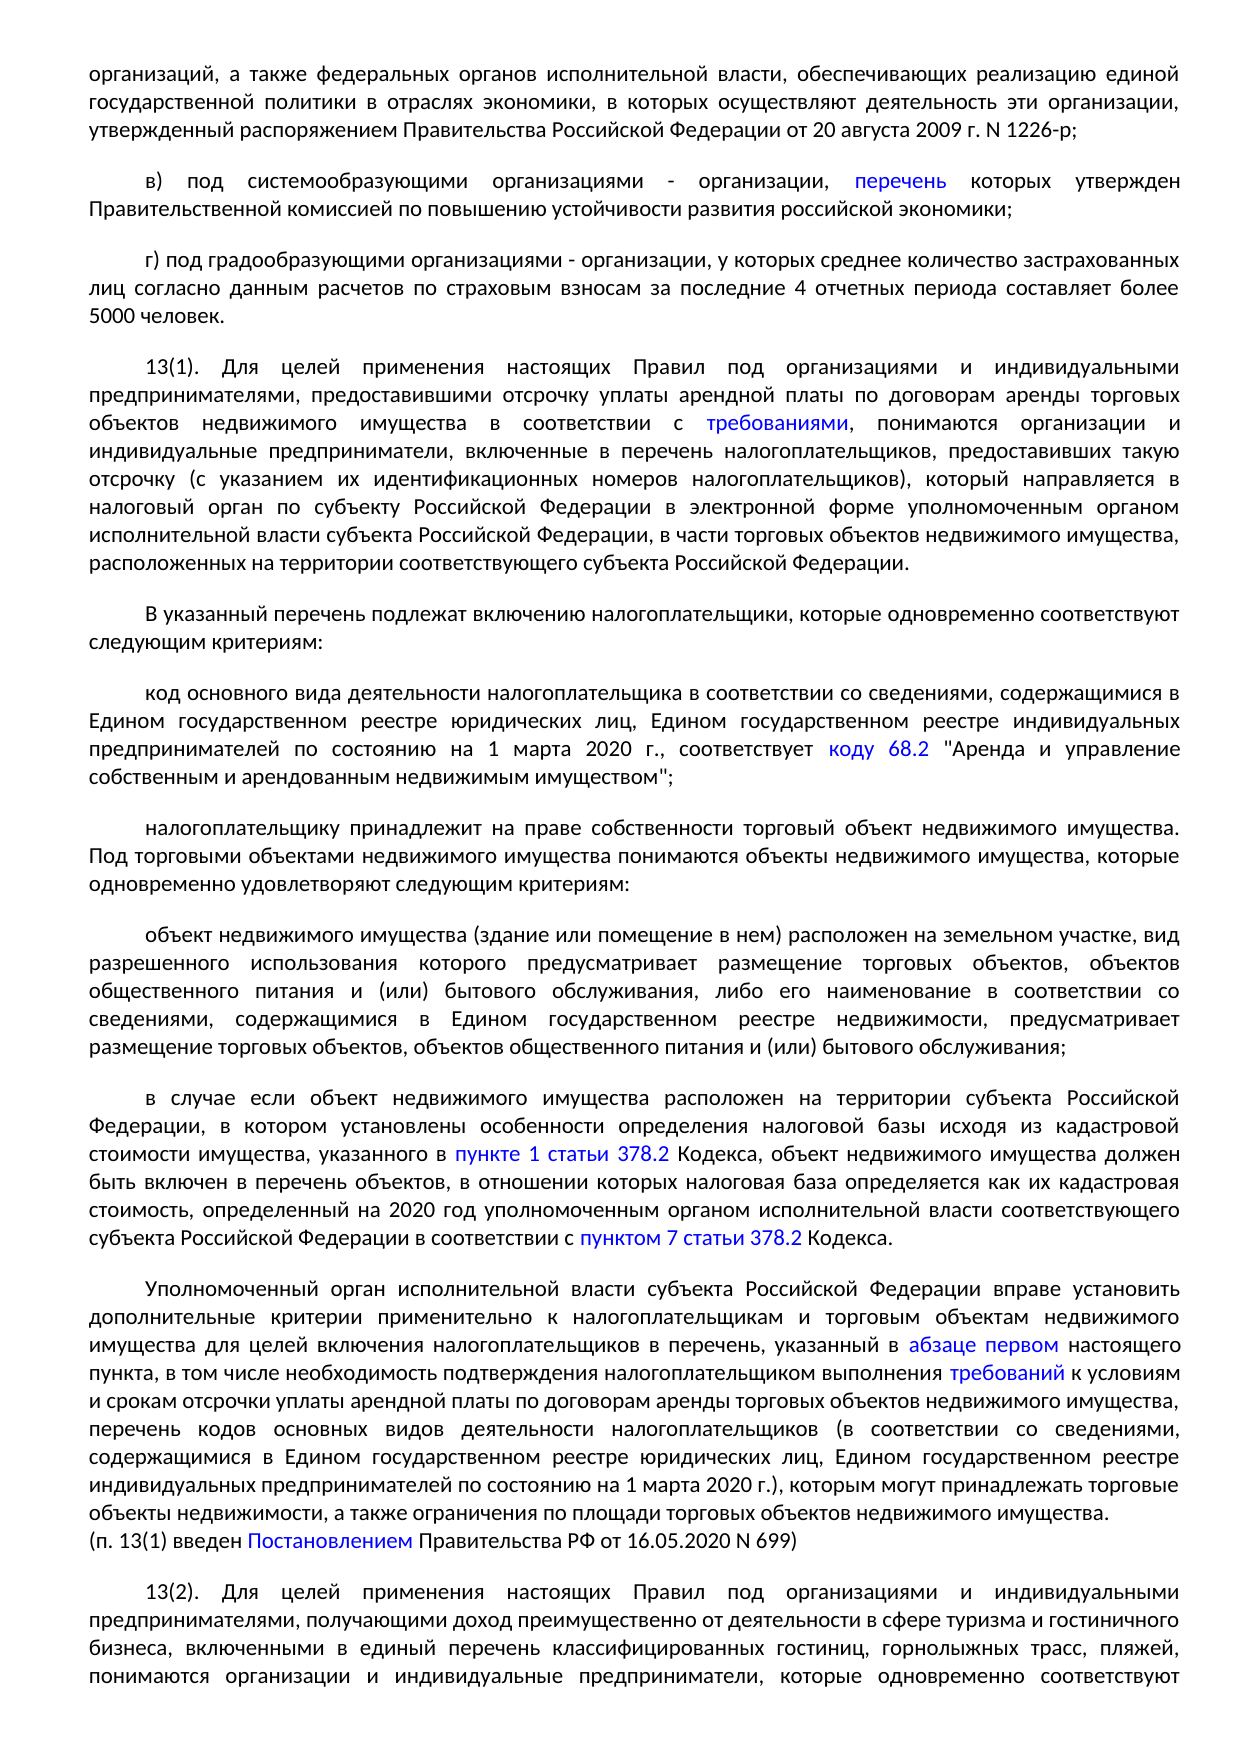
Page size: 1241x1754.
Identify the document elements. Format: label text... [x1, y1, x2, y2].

text в случае если объект недвижимого имущества расположен на территории субъекта Российской Федерации, в котором установлены особенности определения налоговой базы исходя из кадастровой стоимости имущества, указанного в пункте 1 статьи 378.2 Кодекса, объект недвижимого имущества должен быть включен в перечень объектов, в отношении которых налоговая база определяется как их кадастровая стоимость, определенный на 2020 год уполномоченным органом исполнительной власти соответствующего субъекта Российской Федерации в соответствии с пунктом 7 статьи 378.2 Кодекса. [89, 1083, 1181, 1251]
text 13(1). Для целей применения настоящих Правил под организациями и индивидуальными предпринимателями, предоставившими отсрочку уплаты арендной платы по договорам аренды торговых объектов недвижимого имущества в соответствии с требованиями, понимаются организации и индивидуальные предприниматели, включенные в перечень налогоплательщиков, предоставивших такую отсрочку (с указанием их идентификационных номеров налогоплательщиков), который направляется в налоговый орган по субъекту Российской Федерации в электронной форме уполномоченным органом исполнительной власти субъекта Российской Федерации, в части торговых объектов недвижимого имущества, расположенных на территории соответствующего субъекта Российской Федерации. [89, 352, 1181, 576]
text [89, 1577, 1181, 1689]
text объект недвижимого имущества (здание или помещение в нем) расположен на земельном участке, вид разрешенного использования которого предусматривает размещение торговых объектов, объектов общественного питания и (или) бытового обслуживания, либо его наименование в соответствии со сведениями, содержащимися в Едином государственном реестре недвижимости, предусматривает размещение торговых объектов, объектов общественного питания и (или) бытового обслуживания; [89, 920, 1181, 1060]
text код основного вида деятельности налогоплательщика в соответствии со сведениями, содержащимися в Едином государственном реестре юридических лиц, Едином государственном реестре индивидуальных предпринимателей по состоянию на 1 марта 2020 г., соответствует коду 68.2 "Аренда и управление собственным и арендованным недвижимым имуществом"; [89, 678, 1181, 790]
text в) под системообразующими организациями - организации, перечень которых утвержден Правительственной комиссией по повышению устойчивости развития российской экономики; [89, 166, 1181, 222]
text (п. 13(1) введен Постановлением Правительства РФ от 16.05.2020 N 699) [89, 1526, 1181, 1554]
text налогоплательщику принадлежит на праве собственности торговый объект недвижимого имущества. Под торговыми объектами недвижимого имущества понимаются объекты недвижимого имущества, которые одновременно удовлетворяют следующим критериям: [89, 813, 1181, 897]
text г) под градообразующими организациями - организации, у которых среднее количество застрахованных лиц согласно данным расчетов по страховым взносам за последние 4 отчетных периода составляет более 5000 человек. [89, 245, 1181, 329]
text Уполномоченный орган исполнительной власти субъекта Российской Федерации вправе установить дополнительные критерии применительно к налогоплательщикам и торговым объектам недвижимого имущества для целей включения налогоплательщиков в перечень, указанный в абзаце первом настоящего пункта, в том числе необходимость подтверждения налогоплательщиком выполнения требований к условиям и срокам отсрочки уплаты арендной платы по договорам аренды торговых объектов недвижимого имущества, перечень кодов основных видов деятельности налогоплательщиков (в соответствии со сведениями, содержащимися в Едином государственном реестре юридических лиц, Едином государственном реестре индивидуальных предпринимателей по состоянию на 1 марта 2020 г.), которым могут принадлежать торговые объекты недвижимости, а также ограничения по площади торговых объектов недвижимого имущества. [89, 1274, 1181, 1526]
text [89, 59, 1181, 143]
text В указанный перечень подлежат включению налогоплательщики, которые одновременно соответствуют следующим критериям: [89, 599, 1181, 655]
